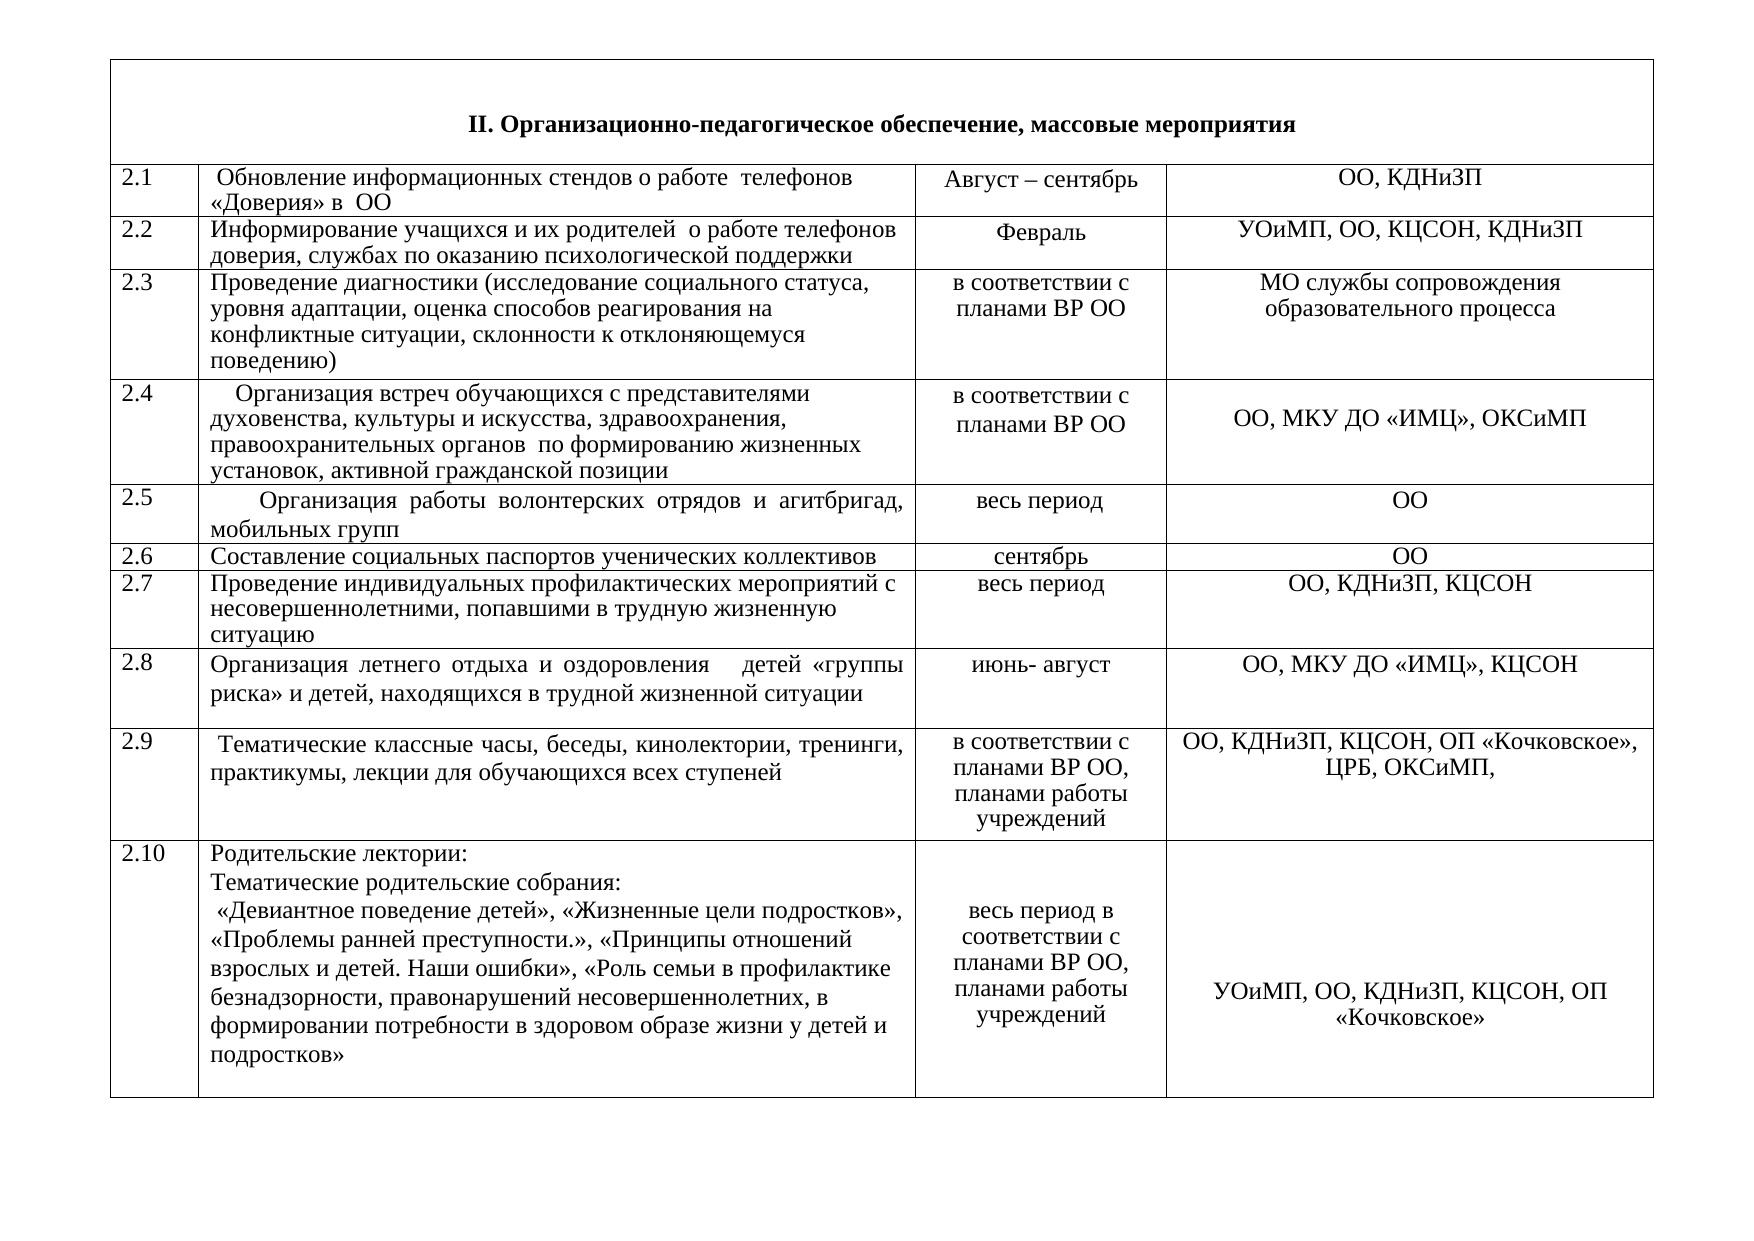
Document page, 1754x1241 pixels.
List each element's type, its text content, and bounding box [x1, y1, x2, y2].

table_cell МО службы сопровождения образовательного процесса [1167, 270, 1653, 379]
table_cell весь период [916, 571, 1166, 648]
table_cell июнь- август [916, 649, 1166, 728]
table_cell 2.3 [111, 270, 198, 379]
table_cell ОО, КДНиЗП, КЦСОН [1167, 571, 1653, 648]
table_cell в соответствии с планами ВР ОО [916, 270, 1166, 379]
table_cell ОО, КДНиЗП, КЦСОН, ОП «Кочковское», ЦРБ, ОКСиМП, [1167, 729, 1653, 840]
table_cell ОО [1167, 485, 1653, 543]
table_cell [1167, 841, 1653, 1097]
table_cell 2.2 [111, 217, 198, 269]
table_cell ОО, МКУ ДО «ИМЦ», КЦСОН [1167, 649, 1653, 728]
table_cell II. Организационно-педагогическое обеспечение, массовые мероприятия [111, 60, 1653, 163]
table_cell Организация летнего отдыха и оздоровления детей «группы риска» и детей, находящихся в трудной жизненной ситуации [199, 649, 915, 728]
table_cell Август – сентябрь [916, 165, 1166, 216]
table_cell 2.8 [111, 649, 198, 728]
table_cell 2.1 [111, 165, 198, 216]
table_cell 2.9 [111, 729, 198, 840]
table_cell ОО, КДНиЗП [1167, 165, 1653, 216]
table_cell 2.5 [111, 485, 198, 543]
table_cell в соответствии с планами ВР ОО [916, 380, 1166, 484]
table_cell Составление социальных паспортов ученических коллективов [199, 544, 915, 569]
table_cell в соответствии с планами ВР ОО, планами работы учреждений [916, 729, 1166, 840]
table_cell Обновление информационных стендов о работе телефонов «Доверия» в ОО [199, 165, 915, 216]
table_cell Февраль [916, 217, 1166, 269]
table_cell Проведение диагностики (исследование социального статуса, уровня адаптации, оценка способов реагирования на конфликтные ситуации, склонности к отклоняющемуся поведению) [199, 270, 915, 379]
table_cell Информирование учащихся и их родителей о работе телефонов доверия, службах по оказанию психологической поддержки [199, 217, 915, 269]
table_cell сентябрь [916, 544, 1166, 569]
table_cell Тематические классные часы, беседы, кинолектории, тренинги, практикумы, лекции для обучающихся всех ступеней [199, 729, 915, 840]
table_cell 2.10 [111, 841, 198, 1097]
table_cell Организация работы волонтерских отрядов и агитбригад, мобильных групп [199, 485, 915, 543]
table_cell Родительские лектории: Тематические родительские собрания: «Девиантное поведение детей», «Жизненные цели подростков», «Проблемы ранней преступности.», «Принципы отношений взрослых и детей. Наши ошибки», «Роль семьи в профилактике безнадзорности, правонарушений несовершеннолетних, в формировании потребности в здоровом образе жизни у детей и подростков» [199, 841, 915, 1097]
table_cell весь период [916, 485, 1166, 543]
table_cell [916, 841, 1166, 1097]
table_cell 2.4 [111, 380, 198, 484]
table_cell Проведение индивидуальных профилактических мероприятий с несовершеннолетними, попавшими в трудную жизненную ситуацию [199, 571, 915, 648]
table_cell ОО [1167, 544, 1653, 569]
table_cell Организация встреч обучающихся с представителями духовенства, культуры и искусства, здравоохранения, правоохранительных органов по формированию жизненных установок, активной гражданской позиции [199, 380, 915, 484]
table_cell ОО, МКУ ДО «ИМЦ», ОКСиМП [1167, 380, 1653, 484]
table_cell 2.6 [111, 544, 198, 569]
table_cell 2.7 [111, 571, 198, 648]
table_cell УОиМП, ОО, КЦСОН, КДНиЗП [1167, 217, 1653, 269]
